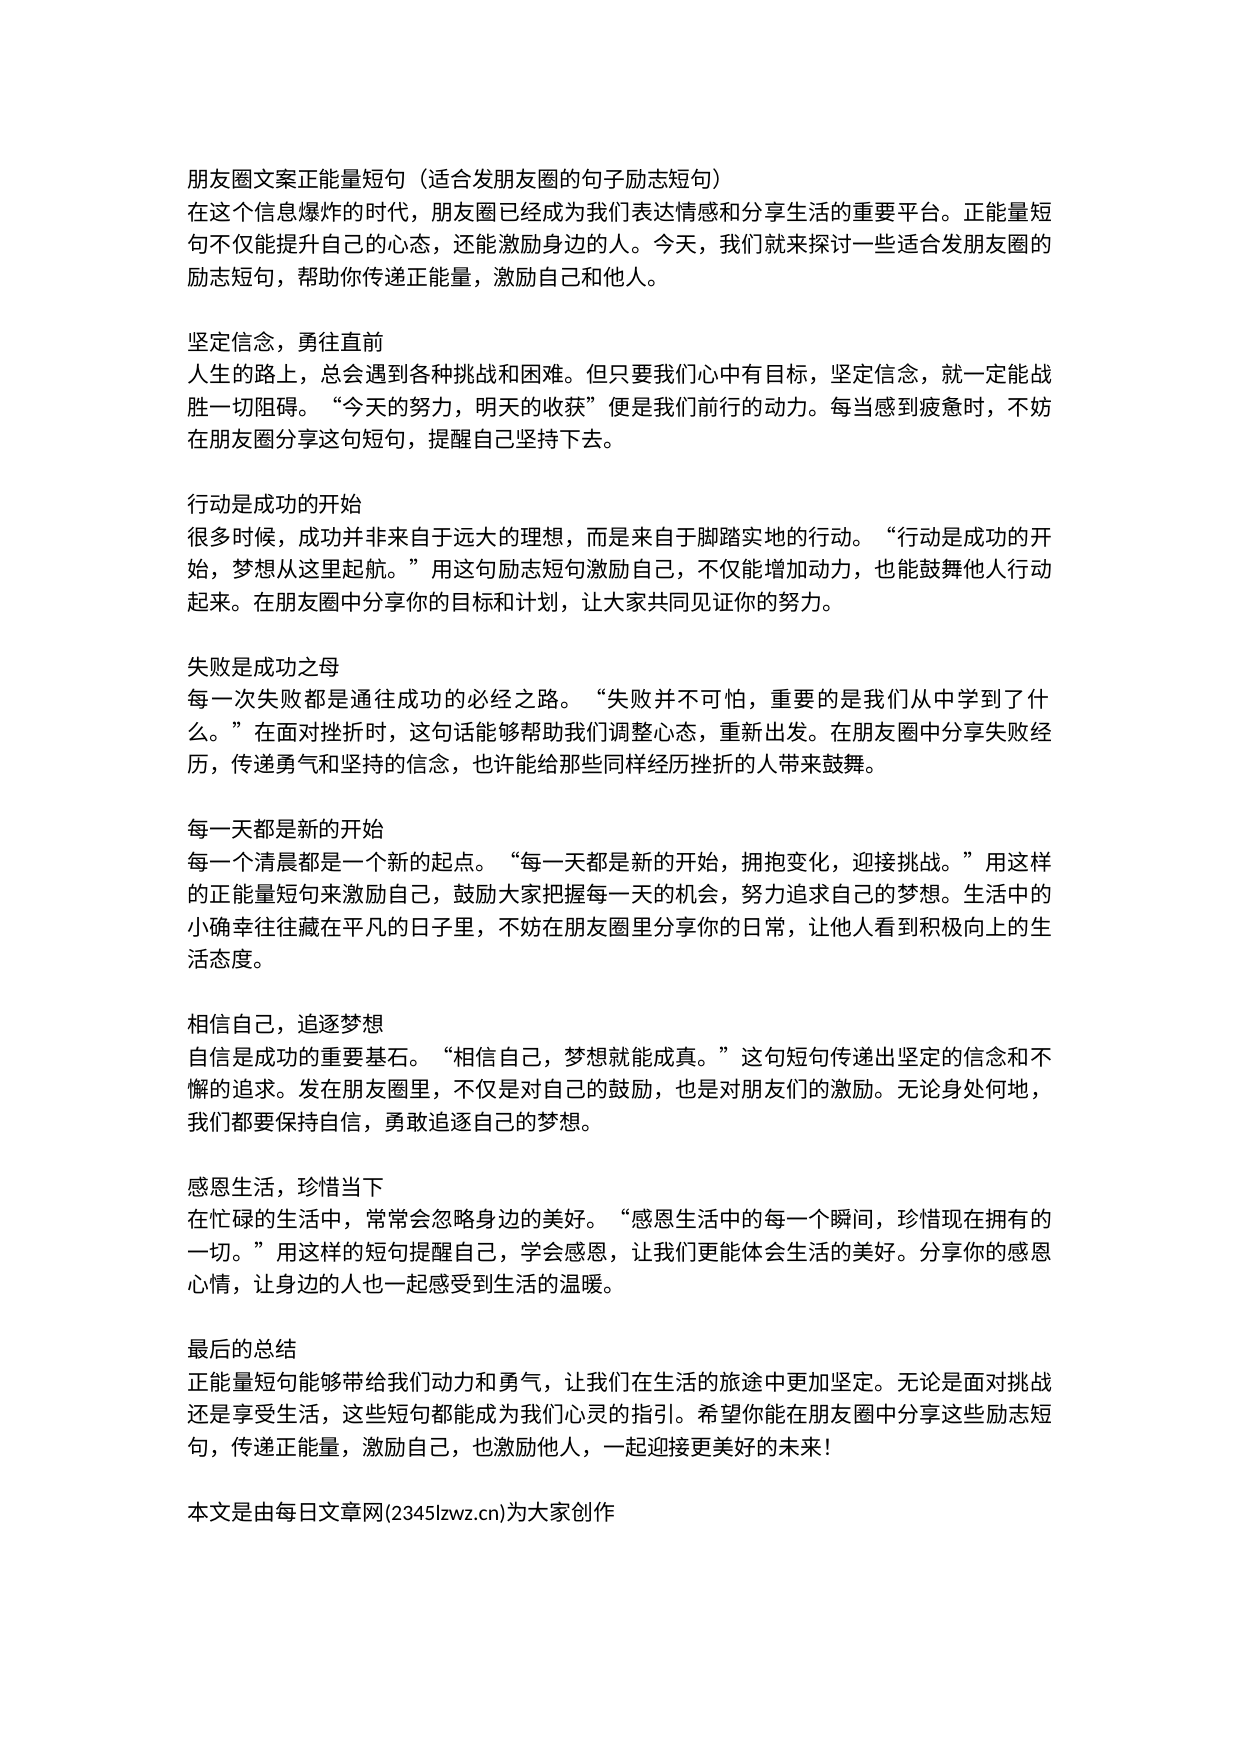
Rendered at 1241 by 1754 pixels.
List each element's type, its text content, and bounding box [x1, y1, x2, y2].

text 相信自己，追逐梦想 [187, 1007, 1053, 1039]
text 失败是成功之母 [187, 649, 1053, 682]
text 很多时候，成功并非来自于远大的理想，而是来自于脚踏实地的行动。“行动是成功的开始，梦想从这里起航。”用这句励志短句激励自己，不仅能增加动力，也能鼓舞他人行动起来。在朋友圈中分享你的目标和计划，让大家共同见证你的努力。 [187, 519, 1053, 617]
text 感恩生活，珍惜当下 [187, 1169, 1053, 1202]
text 每一个清晨都是一个新的起点。“每一天都是新的开始，拥抱变化，迎接挑战。”用这样的正能量短句来激励自己，鼓励大家把握每一天的机会，努力追求自己的梦想。生活中的小确幸往往藏在平凡的日子里，不妨在朋友圈里分享你的日常，让他人看到积极向上的生活态度。 [187, 844, 1053, 974]
text 人生的路上，总会遇到各种挑战和困难。但只要我们心中有目标，坚定信念，就一定能战胜一切阻碍。“今天的努力，明天的收获”便是我们前行的动力。每当感到疲惫时，不妨在朋友圈分享这句短句，提醒自己坚持下去。 [187, 357, 1053, 454]
text 每一次失败都是通往成功的必经之路。“失败并不可怕，重要的是我们从中学到了什么。”在面对挫折时，这句话能够帮助我们调整心态，重新出发。在朋友圈中分享失败经历，传递勇气和坚持的信念，也许能给那些同样经历挫折的人带来鼓舞。 [187, 682, 1053, 779]
text 在这个信息爆炸的时代，朋友圈已经成为我们表达情感和分享生活的重要平台。正能量短句不仅能提升自己的心态，还能激励身边的人。今天，我们就来探讨一些适合发朋友圈的励志短句，帮助你传递正能量，激励自己和他人。 [187, 194, 1053, 292]
text 在忙碌的生活中，常常会忽略身边的美好。“感恩生活中的每一个瞬间，珍惜现在拥有的一切。”用这样的短句提醒自己，学会感恩，让我们更能体会生活的美好。分享你的感恩心情，让身边的人也一起感受到生活的温暖。 [187, 1202, 1053, 1299]
text 坚定信念，勇往直前 [187, 324, 1053, 357]
text 行动是成功的开始 [187, 487, 1053, 519]
text 最后的总结 [187, 1332, 1053, 1364]
text 自信是成功的重要基石。“相信自己，梦想就能成真。”这句短句传递出坚定的信念和不懈的追求。发在朋友圈里，不仅是对自己的鼓励，也是对朋友们的激励。无论身处何地，我们都要保持自信，勇敢追逐自己的梦想。 [187, 1039, 1053, 1137]
text 每一天都是新的开始 [187, 812, 1053, 844]
text 正能量短句能够带给我们动力和勇气，让我们在生活的旅途中更加坚定。无论是面对挑战还是享受生活，这些短句都能成为我们心灵的指引。希望你能在朋友圈中分享这些励志短句，传递正能量，激励自己，也激励他人，一起迎接更美好的未来！ [187, 1364, 1053, 1462]
text 本文是由每日文章网(2345lzwz.cn)为大家创作 [187, 1494, 1053, 1527]
text 朋友圈文案正能量短句（适合发朋友圈的句子励志短句） [187, 162, 1053, 194]
